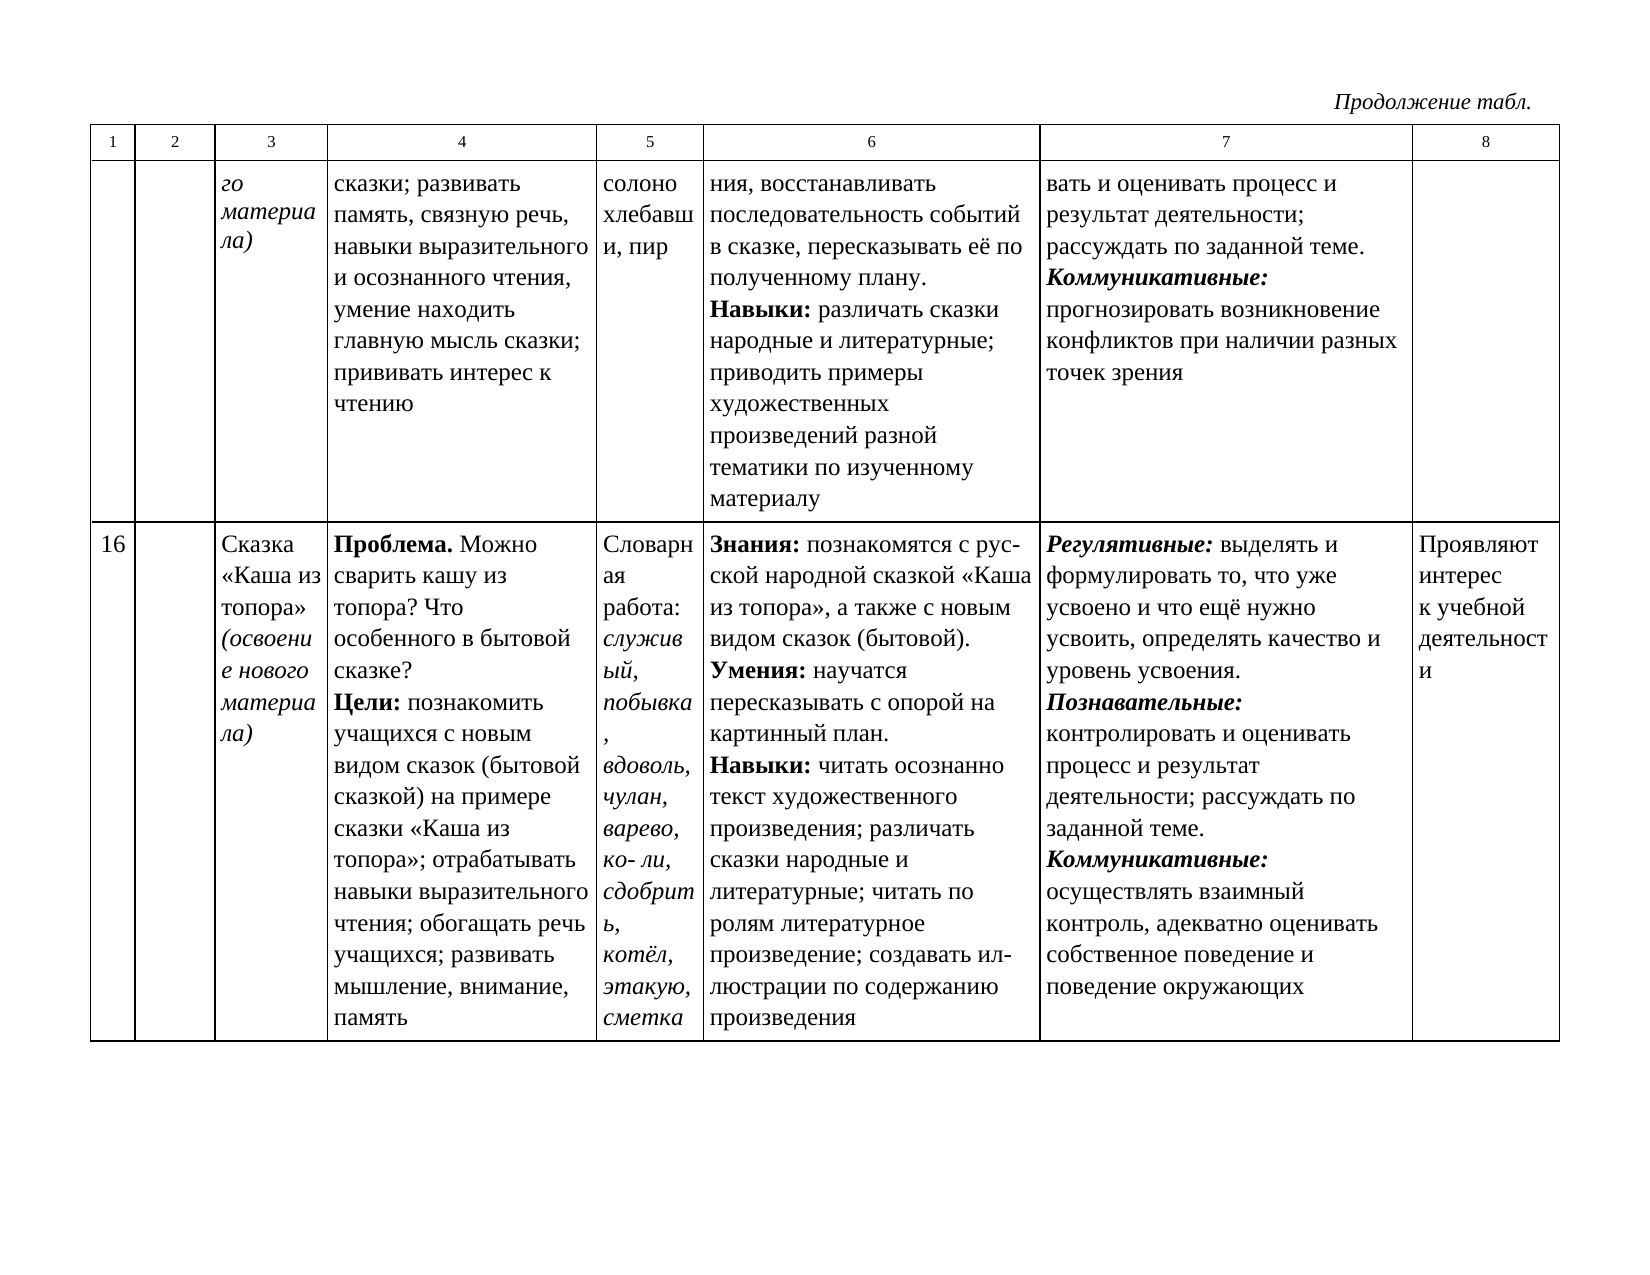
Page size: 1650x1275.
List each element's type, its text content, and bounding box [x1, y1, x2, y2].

table_header 6 [704, 125, 1039, 160]
table_cell [1413, 161, 1559, 521]
table_cell [136, 523, 214, 1040]
table_cell го материала) [216, 161, 327, 521]
table_cell [91, 161, 134, 521]
table_header 4 [328, 125, 596, 160]
table_cell вать и оценивать процесс и результат деятельности; рассуждать по заданной теме. Коммуникативные: прогнозировать возникновение конфликтов при наличии разных точек зрения [1041, 161, 1412, 521]
table_cell [136, 161, 214, 521]
table_header 7 [1041, 125, 1412, 160]
table_header 3 [216, 125, 327, 160]
table_cell Сказка «Каша из топора» (освоение нового материала) [216, 523, 327, 1040]
table_cell Словарная работа: служивый, побывка, вдоволь, чулан, варево, ко- ли, сдобрить, котёл, этакую, сметка [597, 523, 703, 1040]
table_cell 16 [91, 522, 134, 1040]
table_cell Регулятивные: выделять и формулировать то, что уже усвоено и что ещё нужно усвоить, определять качество и уровень усвоения. Познавательные: контролировать и оценивать процесс и результат деятельности; рассуждать по заданной теме. Коммуникативные: осуществлять взаимный контроль, адекватно оценивать собственное поведение и поведение окружающих [1041, 523, 1412, 1040]
table_header 5 [597, 125, 703, 160]
table_header 2 [136, 125, 214, 160]
table_cell Проблема. Можно сварить кашу из топора? Что особенного в бытовой сказке? Цели: познакомить учащихся с новым видом сказок (бытовой сказкой) на примере сказки «Каша из топора»; отрабатывать навыки выразительного чтения; обогащать речь учащихся; развивать мышление, внимание, память [328, 523, 596, 1040]
table_header 8 [1413, 125, 1559, 160]
table_header 1 [91, 125, 134, 160]
table_cell Проявляют интерес к учебной деятельности [1413, 523, 1559, 1040]
table_cell Знания: познакомятся с рус-ской народной сказкой «Каша из топора», а также с новым видом сказок (бытовой). Умения: научатся пересказывать с опорой на картинный план. Навыки: читать осознанно текст художественного произведения; различать сказки народные и литературные; читать по ролям литературное произведение; создавать ил-люстрации по содержанию произведения [704, 523, 1039, 1040]
table_cell солоно хлебавши, пир [597, 161, 703, 521]
table_cell сказки; развивать память, связную речь, навыки выразительного и осознанного чтения, умение находить главную мысль сказки; прививать интерес к чтению [328, 161, 596, 521]
table_cell ния, восстанавливать последовательность событий в сказке, пересказывать её по полученному плану. Навыки: различать сказки народные и литературные; приводить примеры художественных произведений разной тематики по изученному материалу [704, 161, 1039, 521]
text Продолжение табл. [118, 88, 1532, 115]
